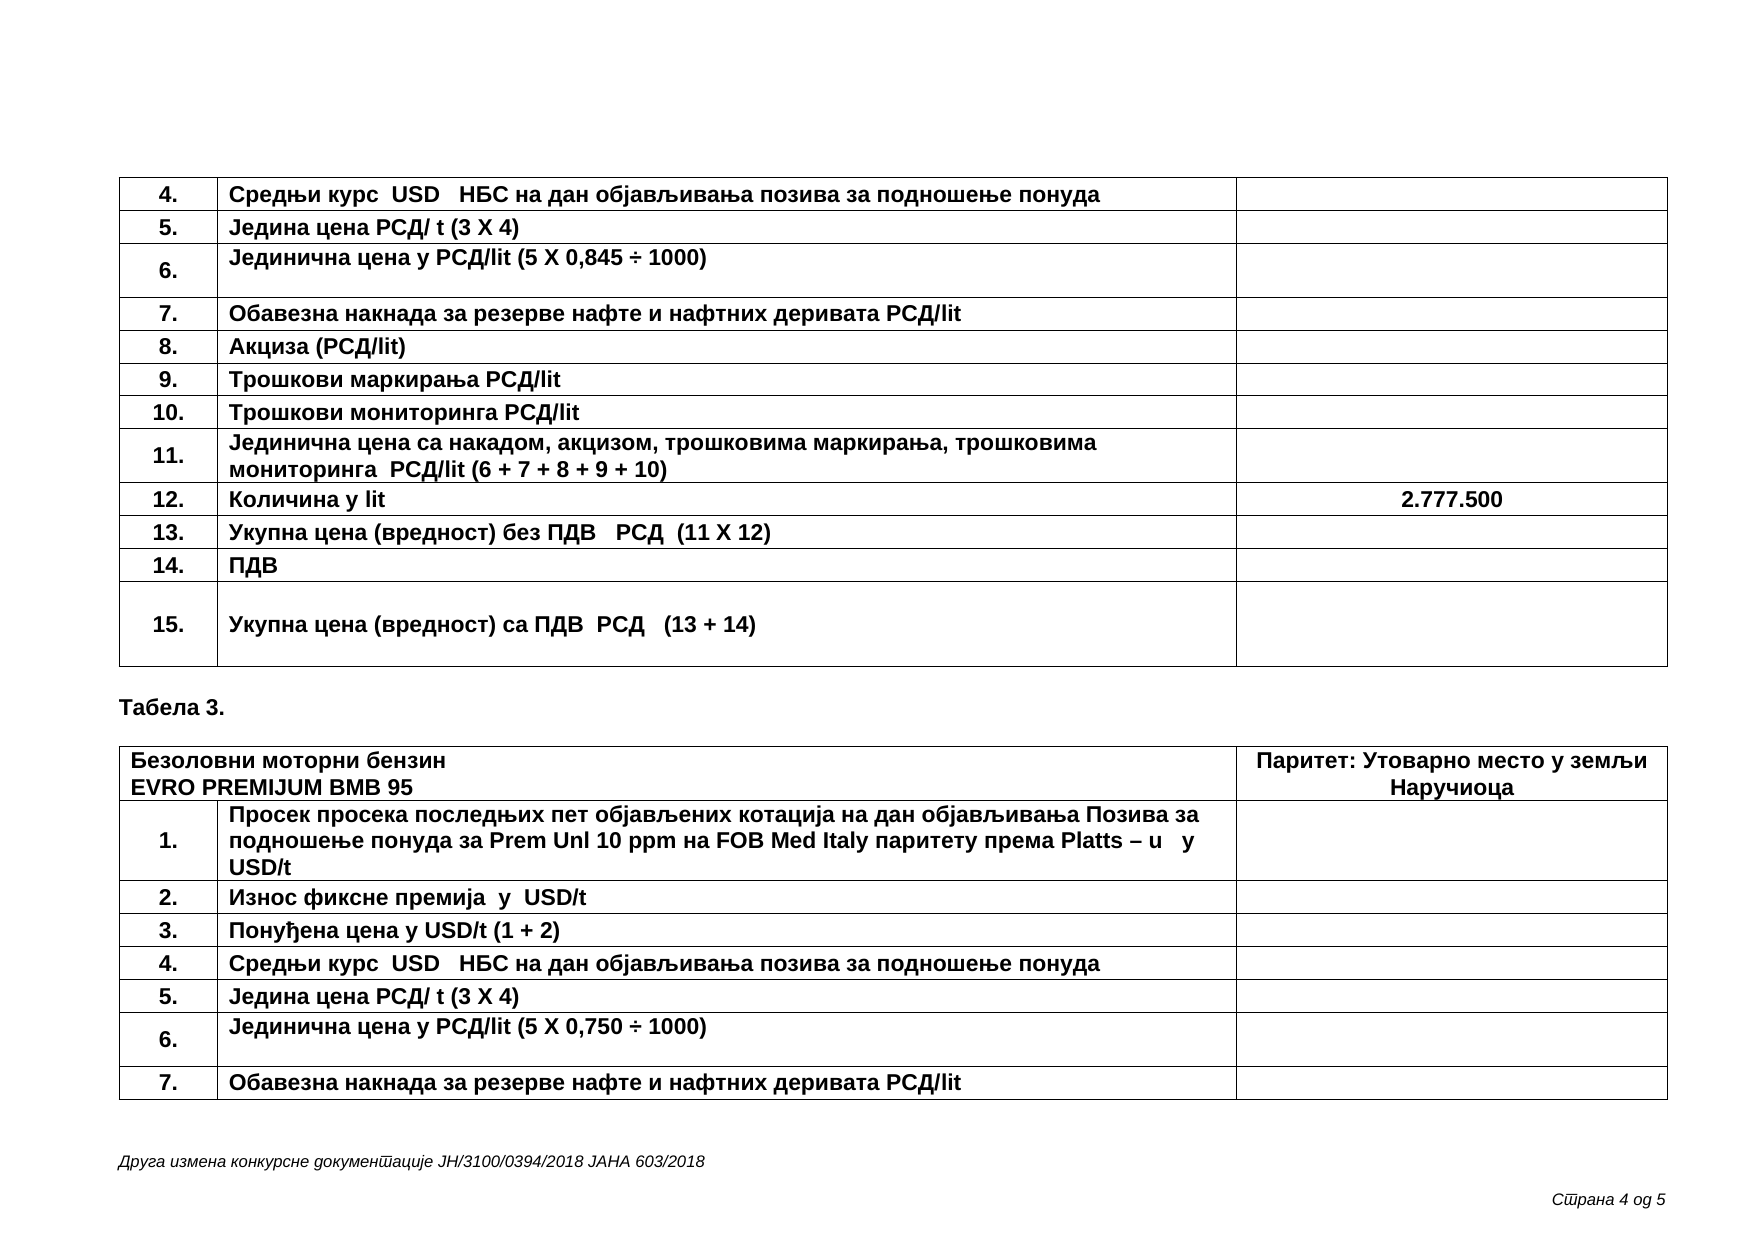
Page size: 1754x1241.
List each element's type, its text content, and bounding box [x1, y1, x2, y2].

table_cell [1237, 516, 1667, 548]
table_cell Акциза (РСД/lit) [218, 331, 1236, 362]
table_cell Трошкови мониторинга РСД/lit [218, 396, 1236, 428]
table_cell 10. [120, 396, 217, 428]
table_cell [1237, 914, 1667, 946]
table_cell [1237, 549, 1667, 581]
table_cell 13. [120, 516, 217, 548]
table_cell Понуђена цена у USD/t (1 + 2) [218, 914, 1236, 946]
table_cell Просек просека последњих пет објављених котација на дан објављивања Позива за подношење понуда за Prem Unl 10 ppm на FOB Med Italy паритету према Platts – u у USD/t [218, 801, 1236, 880]
table_cell [1237, 244, 1667, 297]
text Табела 3. [118, 693, 1667, 720]
table_cell 7. [120, 1067, 217, 1098]
table_cell Јединична цена у РСД/lit (5 X 0,750 ÷ 1000) [218, 1013, 1236, 1066]
table_cell 3. [120, 914, 217, 946]
table_cell 2. [120, 881, 217, 913]
table_cell 12. [120, 483, 217, 515]
table_cell Једина цена РСД/ t (3 X 4) [218, 980, 1236, 1012]
table_cell 14. [120, 549, 217, 581]
table_cell [1237, 396, 1667, 428]
table_cell 15. [120, 582, 217, 666]
table_cell Износ фиксне премијa у USD/t [218, 881, 1236, 913]
table_cell [1237, 331, 1667, 362]
table_cell 6. [120, 244, 217, 297]
table_cell Укупна цена (вредност) са ПДВ РСД (13 + 14) [218, 582, 1236, 666]
table_cell 7. [120, 298, 217, 329]
table_cell Трошкови маркирања РСД/lit [218, 364, 1236, 395]
table_cell [1237, 364, 1667, 395]
table_cell ПДВ [218, 549, 1236, 581]
table_cell [1237, 429, 1667, 482]
table_cell 2.777.500 [1237, 483, 1667, 515]
table_cell 11. [120, 429, 217, 482]
table_header Безоловни моторни бензин EVRO PREMIJUM BMB 95 [120, 747, 1236, 800]
table_cell Јединична цена у РСД/lit (5 X 0,845 ÷ 1000) [218, 244, 1236, 297]
table_cell Количина у lit [218, 483, 1236, 515]
table_cell [1237, 1067, 1667, 1098]
table_cell [1237, 980, 1667, 1012]
table_cell Укупна цена (вредност) без ПДВ РСД (11 Х 12) [218, 516, 1236, 548]
table_cell [1237, 1013, 1667, 1066]
table_cell 5. [120, 980, 217, 1012]
table_cell [1237, 178, 1667, 210]
table_cell Средњи курс USD НБС на дан објављивања позива за подношење понуда [218, 947, 1236, 979]
table_cell [1237, 881, 1667, 913]
table_cell Обавезна накнада за резерве нафте и нафтних деривата РСД/lit [218, 298, 1236, 329]
table_cell 8. [120, 331, 217, 362]
table_cell 9. [120, 364, 217, 395]
table_cell 4. [120, 947, 217, 979]
table_header Паритет: Утоварно место у земљи Наручиоца [1237, 747, 1667, 800]
table_cell [1237, 801, 1667, 880]
table_cell Обавезна накнада за резерве нафте и нафтних деривата РСД/lit [218, 1067, 1236, 1098]
table_cell [1237, 582, 1667, 666]
table_cell 4. [120, 178, 217, 210]
table_cell Јединична цена са накадом, акцизом, трошковима маркирања, трошковима мониторинга РСД/lit (6 + 7 + 8 + 9 + 10) [218, 429, 1236, 482]
table_cell [1237, 211, 1667, 243]
table_cell Једина цена РСД/ t (3 X 4) [218, 211, 1236, 243]
table_cell [1237, 298, 1667, 329]
table_cell 1. [120, 801, 217, 880]
table_cell 5. [120, 211, 217, 243]
table_cell [1237, 947, 1667, 979]
table_cell Средњи курс USD НБС на дан објављивања позива за подношење понуда [218, 178, 1236, 210]
table_cell 6. [120, 1013, 217, 1066]
